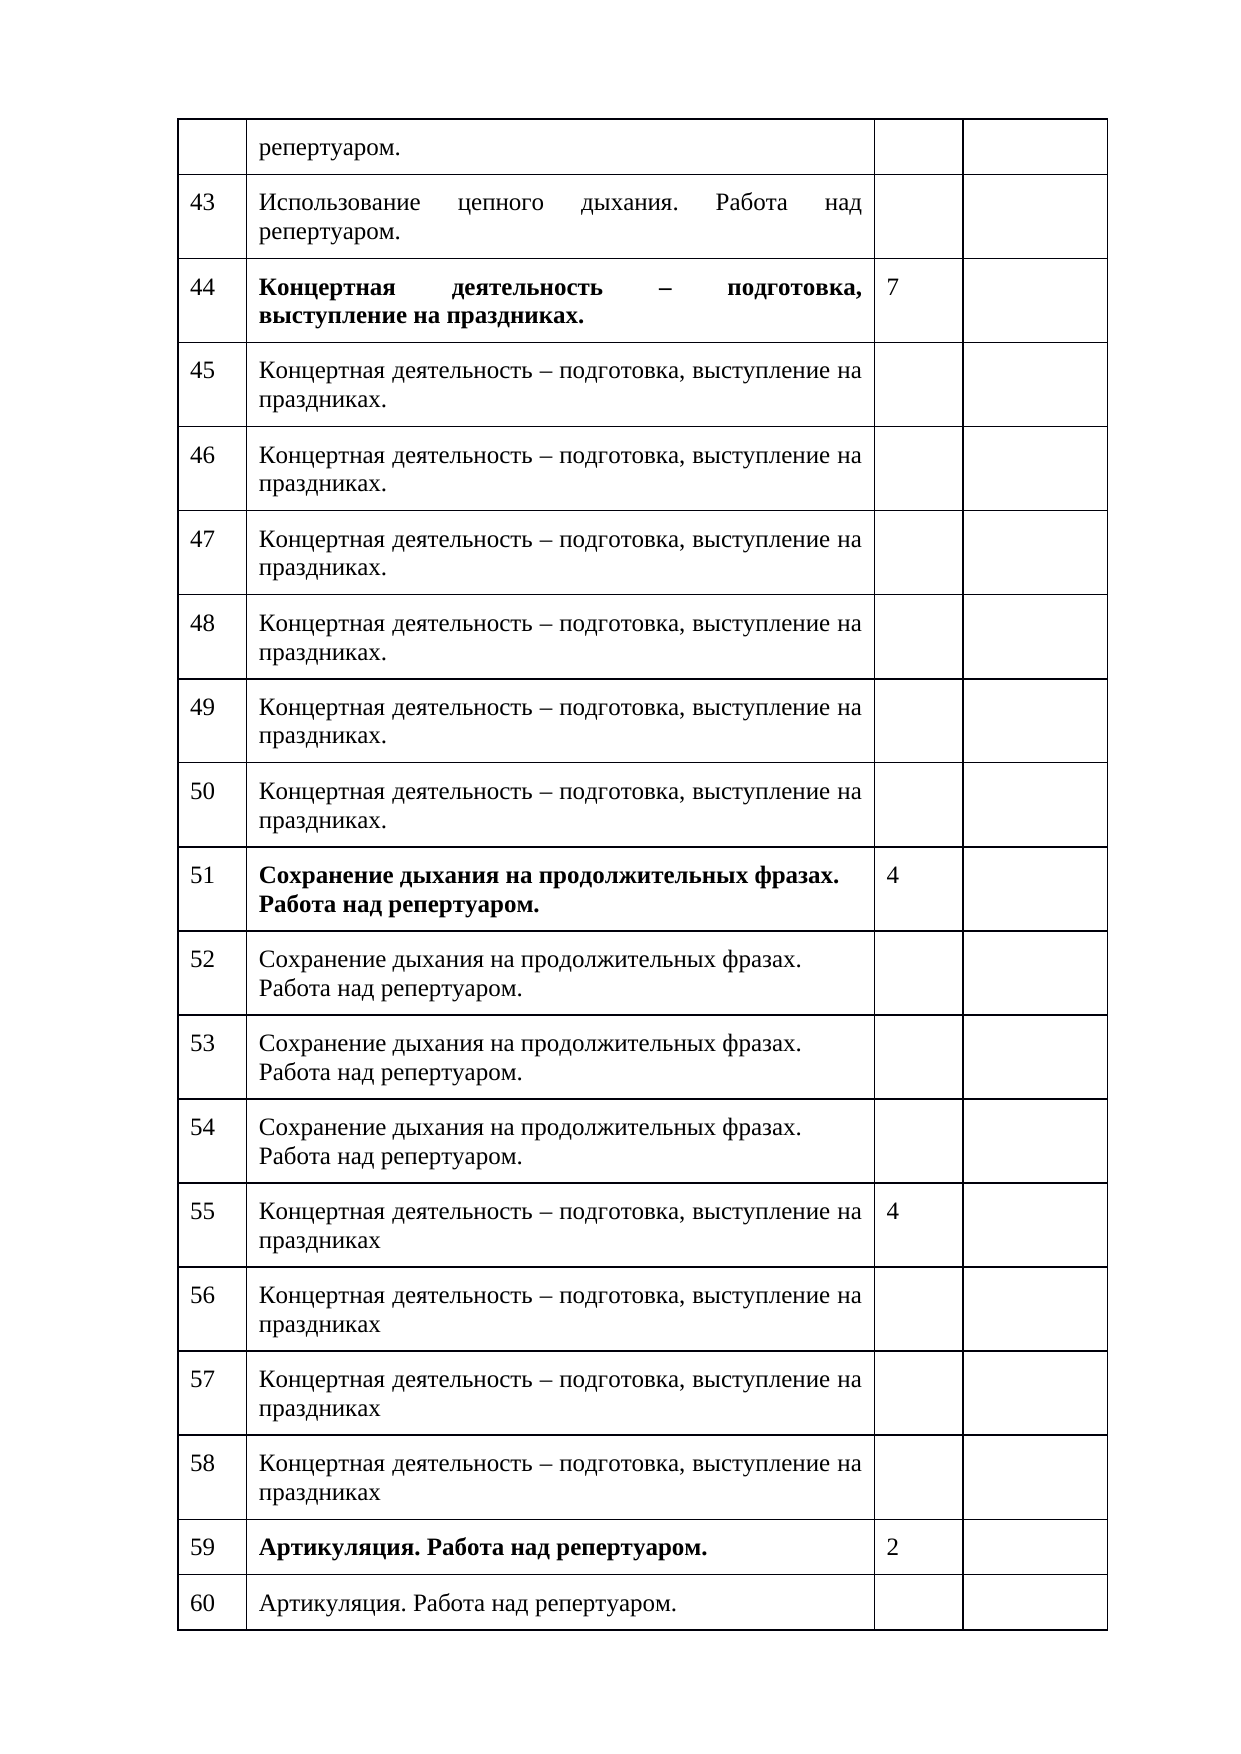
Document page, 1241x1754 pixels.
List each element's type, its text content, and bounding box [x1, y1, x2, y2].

table_cell [964, 1100, 1107, 1182]
table_cell [964, 1016, 1107, 1098]
table_cell 54 [179, 1100, 246, 1182]
table_cell 52 [179, 932, 246, 1014]
table_cell 45 [179, 343, 246, 426]
table_cell 7 [875, 259, 962, 342]
table_cell [875, 343, 962, 426]
table_cell Концертная деятельность – подготовка, выступление на праздниках. [247, 259, 874, 342]
table_cell [875, 763, 962, 846]
table_cell [875, 1575, 962, 1629]
table_cell 60 [179, 1575, 246, 1629]
table_cell 4 [875, 1184, 962, 1266]
table_cell [964, 680, 1107, 762]
table_cell [875, 427, 962, 510]
table_cell Концертная деятельность – подготовка, выступление на праздниках [247, 1184, 874, 1266]
table_cell Сохранение дыхания на продолжительных фразах. Работа над репертуаром. [247, 848, 874, 930]
table_cell 59 [179, 1520, 246, 1574]
table_cell 57 [179, 1352, 246, 1434]
table_cell [964, 175, 1107, 257]
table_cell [247, 120, 874, 173]
table_cell 43 [179, 175, 246, 257]
table_cell [964, 1520, 1107, 1574]
table_cell 46 [179, 427, 246, 510]
table_cell 56 [179, 1268, 246, 1350]
table_cell Концертная деятельность – подготовка, выступление на праздниках. [247, 680, 874, 762]
table_cell [875, 175, 962, 257]
table_cell 53 [179, 1016, 246, 1098]
table_cell [964, 427, 1107, 510]
table_cell 51 [179, 848, 246, 930]
table_cell 48 [179, 595, 246, 678]
table_cell [875, 511, 962, 594]
table_cell 49 [179, 680, 246, 762]
table_cell [964, 1184, 1107, 1266]
table_cell 47 [179, 511, 246, 594]
table_cell 4 [875, 848, 962, 930]
table_cell [964, 1436, 1107, 1518]
table_cell [964, 932, 1107, 1014]
table_cell [875, 120, 962, 173]
table_cell [875, 1016, 962, 1098]
table_cell [875, 932, 962, 1014]
table_cell Концертная деятельность – подготовка, выступление на праздниках. [247, 511, 874, 594]
table_cell [875, 595, 962, 678]
table_cell 50 [179, 763, 246, 846]
table_cell [875, 1352, 962, 1434]
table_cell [247, 175, 874, 257]
table_cell Сохранение дыхания на продолжительных фразах. Работа над репертуаром. [247, 1100, 874, 1182]
table_cell Концертная деятельность – подготовка, выступление на праздниках [247, 1436, 874, 1518]
table_cell [964, 595, 1107, 678]
table_cell Концертная деятельность – подготовка, выступление на праздниках. [247, 427, 874, 510]
table_cell 42 [179, 120, 246, 173]
table_cell [964, 120, 1107, 173]
table_cell Концертная деятельность – подготовка, выступление на праздниках [247, 1268, 874, 1350]
table_cell Артикуляция. Работа над репертуаром. [247, 1520, 874, 1574]
table_cell [964, 343, 1107, 426]
table_cell Концертная деятельность – подготовка, выступление на праздниках. [247, 595, 874, 678]
table_cell 44 [179, 259, 246, 342]
table_cell [964, 1352, 1107, 1434]
table_cell Концертная деятельность – подготовка, выступление на праздниках [247, 1352, 874, 1434]
table_cell Сохранение дыхания на продолжительных фразах. Работа над репертуаром. [247, 1016, 874, 1098]
table_cell Концертная деятельность – подготовка, выступление на праздниках. [247, 343, 874, 426]
table_cell Артикуляция. Работа над репертуаром. [247, 1575, 874, 1629]
table_cell [875, 1436, 962, 1518]
table_cell Сохранение дыхания на продолжительных фразах. Работа над репертуаром. [247, 932, 874, 1014]
table_cell [964, 1268, 1107, 1350]
table_cell [875, 680, 962, 762]
table_cell [964, 511, 1107, 594]
table_cell 55 [179, 1184, 246, 1266]
table_cell [964, 763, 1107, 846]
table_cell [875, 1100, 962, 1182]
table_cell 2 [875, 1520, 962, 1574]
table_cell [964, 1575, 1107, 1629]
table_cell [875, 1268, 962, 1350]
table_cell [964, 848, 1107, 930]
table_cell Концертная деятельность – подготовка, выступление на праздниках. [247, 763, 874, 846]
table_cell 58 [179, 1436, 246, 1518]
table_cell [964, 259, 1107, 342]
